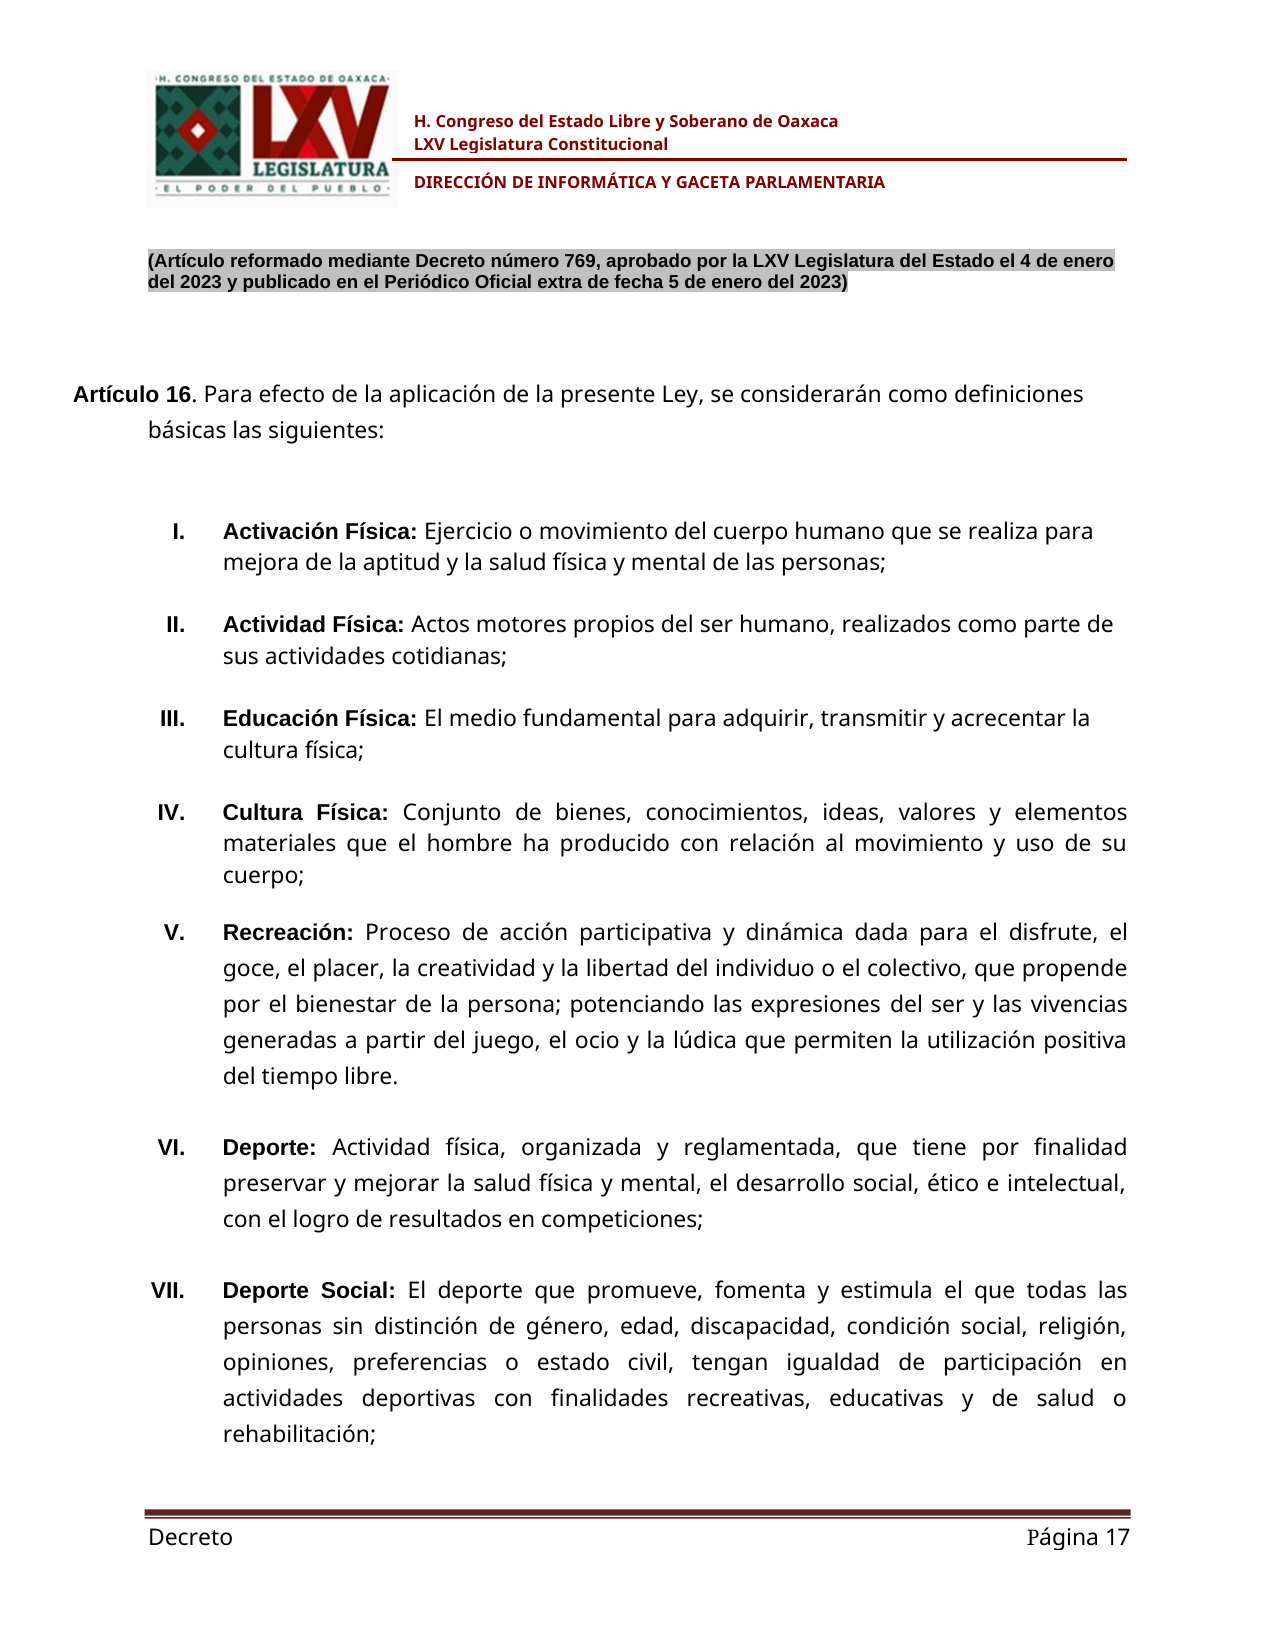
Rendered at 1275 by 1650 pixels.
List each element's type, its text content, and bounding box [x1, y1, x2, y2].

list Activación Física: Ejercicio o movimiento del cuerpo humano que se realiza para mejora de la aptitud y la salud física y mental de las personas; [172, 515, 1128, 577]
list Recreación: Proceso de acción participativa y dinámica dada para el disfrute, el goce, el placer, la creatividad y la libertad del individuo o el colectivo, que propende por el bienestar de la persona; potenciando las expresiones del ser y las vivencias generadas a partir del juego, el ocio y la lúdica que permiten la utilización positiva del tiempo libre. [163, 916, 1128, 1091]
list Deporte Social: El deporte que promueve, fomenta y estimula el que todas las personas sin distinción de género, edad, discapacidad, condición social, religión, opiniones, preferencias o estado civil, tengan igualdad de participación en actividades deportivas con finalidades recreativas, educativas y de salud o rehabilitación; [151, 1274, 1128, 1449]
list Educación Física: El medio fundamental para adquirir, transmitir y acrecentar la cultura física; [160, 702, 1128, 765]
picture [146, 70, 399, 208]
list Actividad Física: Actos motores propios del ser humano, realizados como parte de sus actividades cotidianas; [166, 608, 1128, 671]
text (Artículo reformado mediante Decreto número 769, aprobado por la LXV Legislatura del Estado el 4 de enero del 2023 y publicado en el Periódico Oficial extra de fecha 5 de enero del 2023) [848, 249, 1119, 292]
list Cultura Física: Conjunto de bienes, conocimientos, ideas, valores y elementos materiales que el hombre ha producido con relación al movimiento y uso de su cuerpo; [157, 796, 1128, 890]
list Deporte: Actividad física, organizada y reglamentada, que tiene por finalidad preservar y mejorar la salud física y mental, el desarrollo social, ético e intelectual, con el logro de resultados en competiciones; [157, 1131, 1127, 1234]
text Artículo 16. Para efecto de la aplicación de la presente Ley, se considerarán como definiciones básicas las siguientes: [73, 378, 1142, 445]
